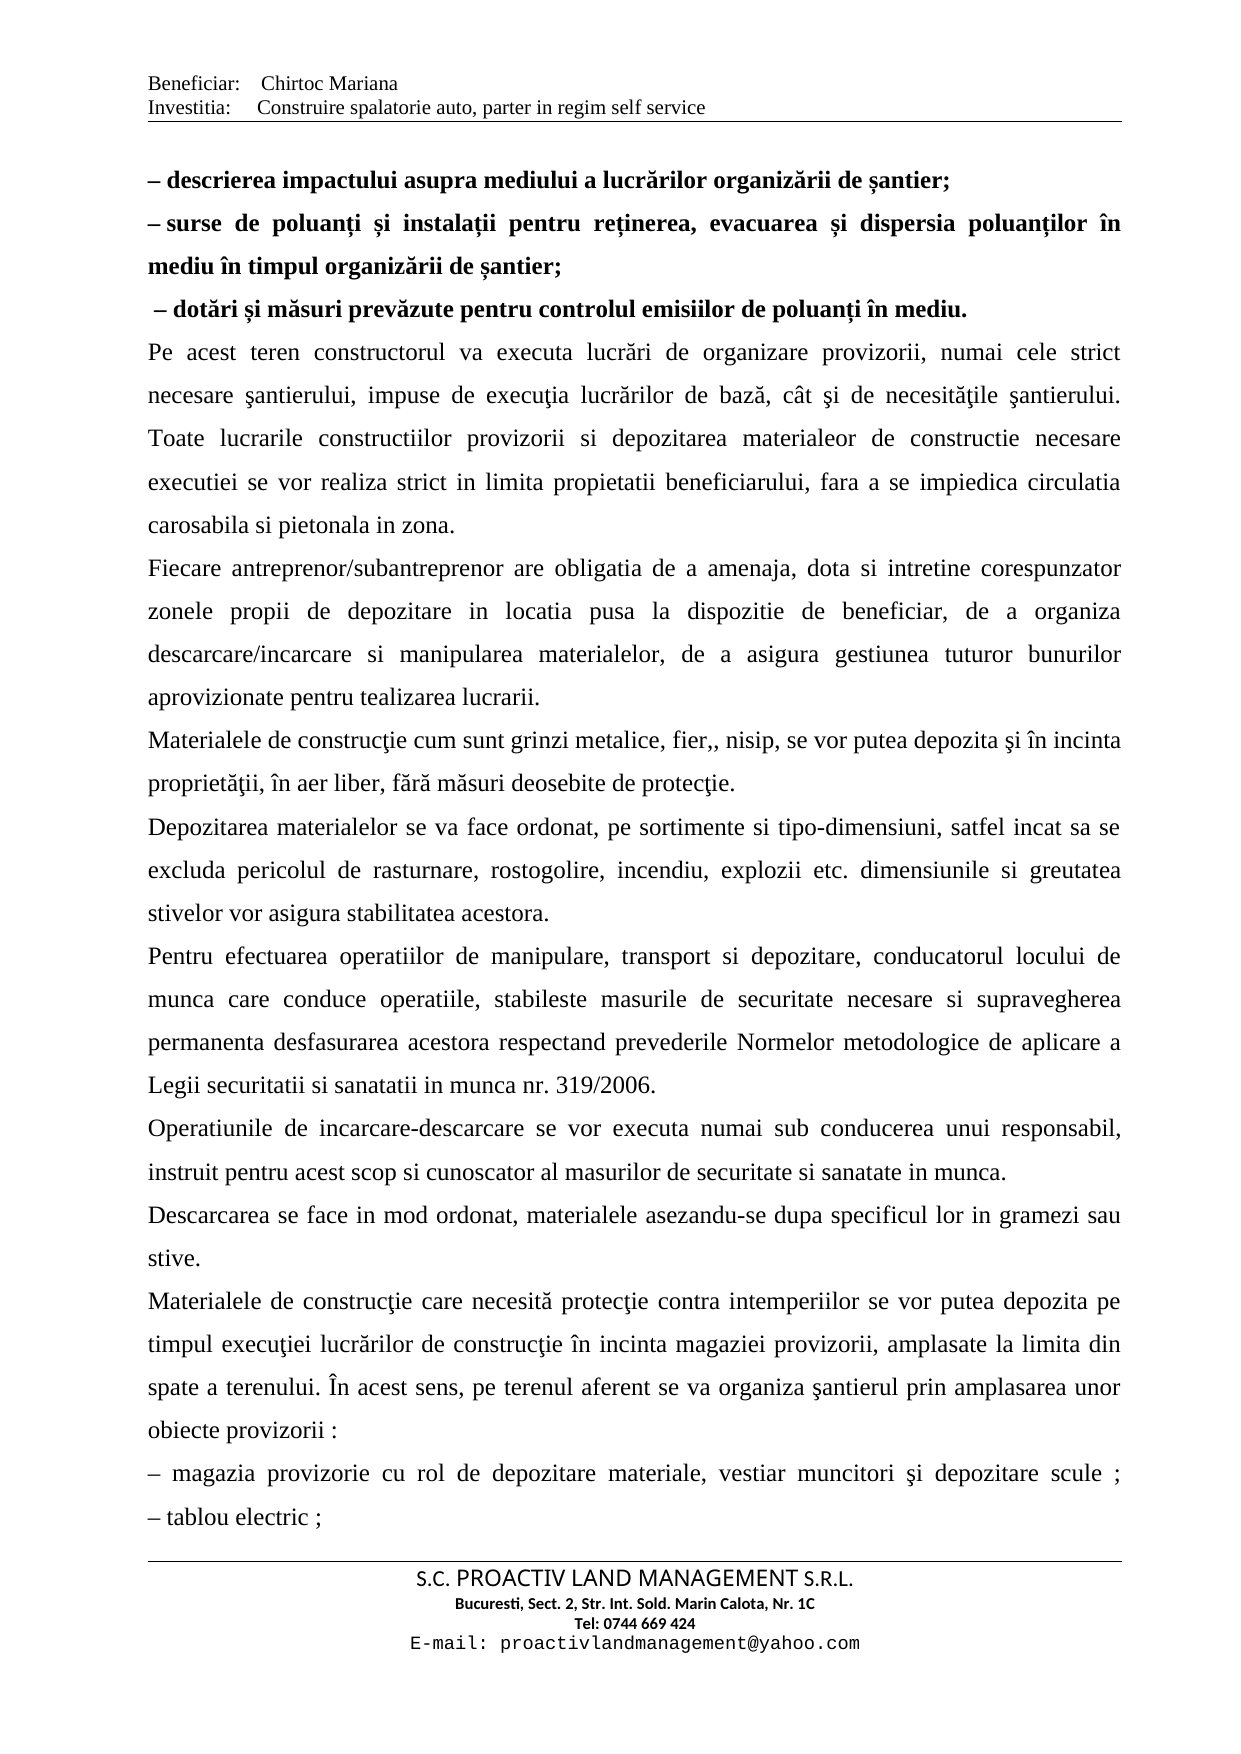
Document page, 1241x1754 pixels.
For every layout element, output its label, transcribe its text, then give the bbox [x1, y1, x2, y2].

text Fiecare antreprenor/subantreprenor are obligatia de a amenaja, dota si intretine corespunzator zonele propii de depozitare in locatia pusa la dispozitie de beneficiar, de a organiza descarcare/incarcare si manipularea materialelor, de a asigura gestiunea tuturor bunurilor aprovizionate pentru tealizarea lucrarii. [148, 553, 1122, 711]
text Materialele de construcţie cum sunt grinzi metalice, fier,, nisip, se vor putea depozita şi în incinta proprietăţii, în aer liber, fără măsuri deosebite de protecţie. [148, 725, 1122, 797]
text Materialele de construcţie care necesită protecţie contra intemperiilor se vor putea depozita pe timpul execuţiei lucrărilor de construcţie în incinta magaziei provizorii, amplasate la limita din spate a terenului. În acest sens, pe terenul aferent se va organiza şantierul prin amplasarea unor obiecte provizorii : [148, 1286, 1122, 1444]
text – magazia provizorie cu rol de depozitare materiale, vestiar muncitori şi depozitare scule ; – tablou electric ; [148, 1458, 1122, 1530]
text Descarcarea se face in mod ordonat, materialele asezandu-se dupa specificul lor in gramezi sau stive. [148, 1200, 1122, 1272]
text – descrierea impactului asupra mediului a lucrărilor organizării de șantier; [148, 165, 1122, 193]
text – dotări și măsuri prevăzute pentru controlul emisiilor de poluanți în mediu. [148, 294, 1122, 323]
text Pentru efectuarea operatiilor de manipulare, transport si depozitare, conducatorul locului de munca care conduce operatiile, stabileste masurile de securitate necesare si supravegherea permanenta desfasurarea acestora respectand prevederile Normelor metodologice de aplicare a Legii securitatii si sanatatii in munca nr. 319/2006. [148, 941, 1122, 1099]
text Operatiunile de incarcare-descarcare se vor executa numai sub conducerea unui responsabil, instruit pentru acest scop si cunoscator al masurilor de securitate si sanatate in munca. [148, 1113, 1122, 1185]
text Pe acest teren constructorul va executa lucrări de organizare provizorii, numai cele strict necesare şantierului, impuse de execuţia lucrărilor de bază, cât şi de necesităţile şantierului. Toate lucrarile constructiilor provizorii si depozitarea materialeor de constructie necesare executiei se vor realiza strict in limita propietatii beneficiarului, fara a se impiedica circulatia carosabila si pietonala in zona. [148, 337, 1122, 538]
text Depozitarea materialelor se va face ordonat, pe sortimente si tipo-dimensiuni, satfel incat sa se excluda pericolul de rasturnare, rostogolire, incendiu, explozii etc. dimensiunile si greutatea stivelor vor asigura stabilitatea acestora. [148, 812, 1122, 927]
text – surse de poluanți și instalații pentru reținerea, evacuarea și dispersia poluanților în mediu în timpul organizării de șantier; [148, 208, 1122, 280]
